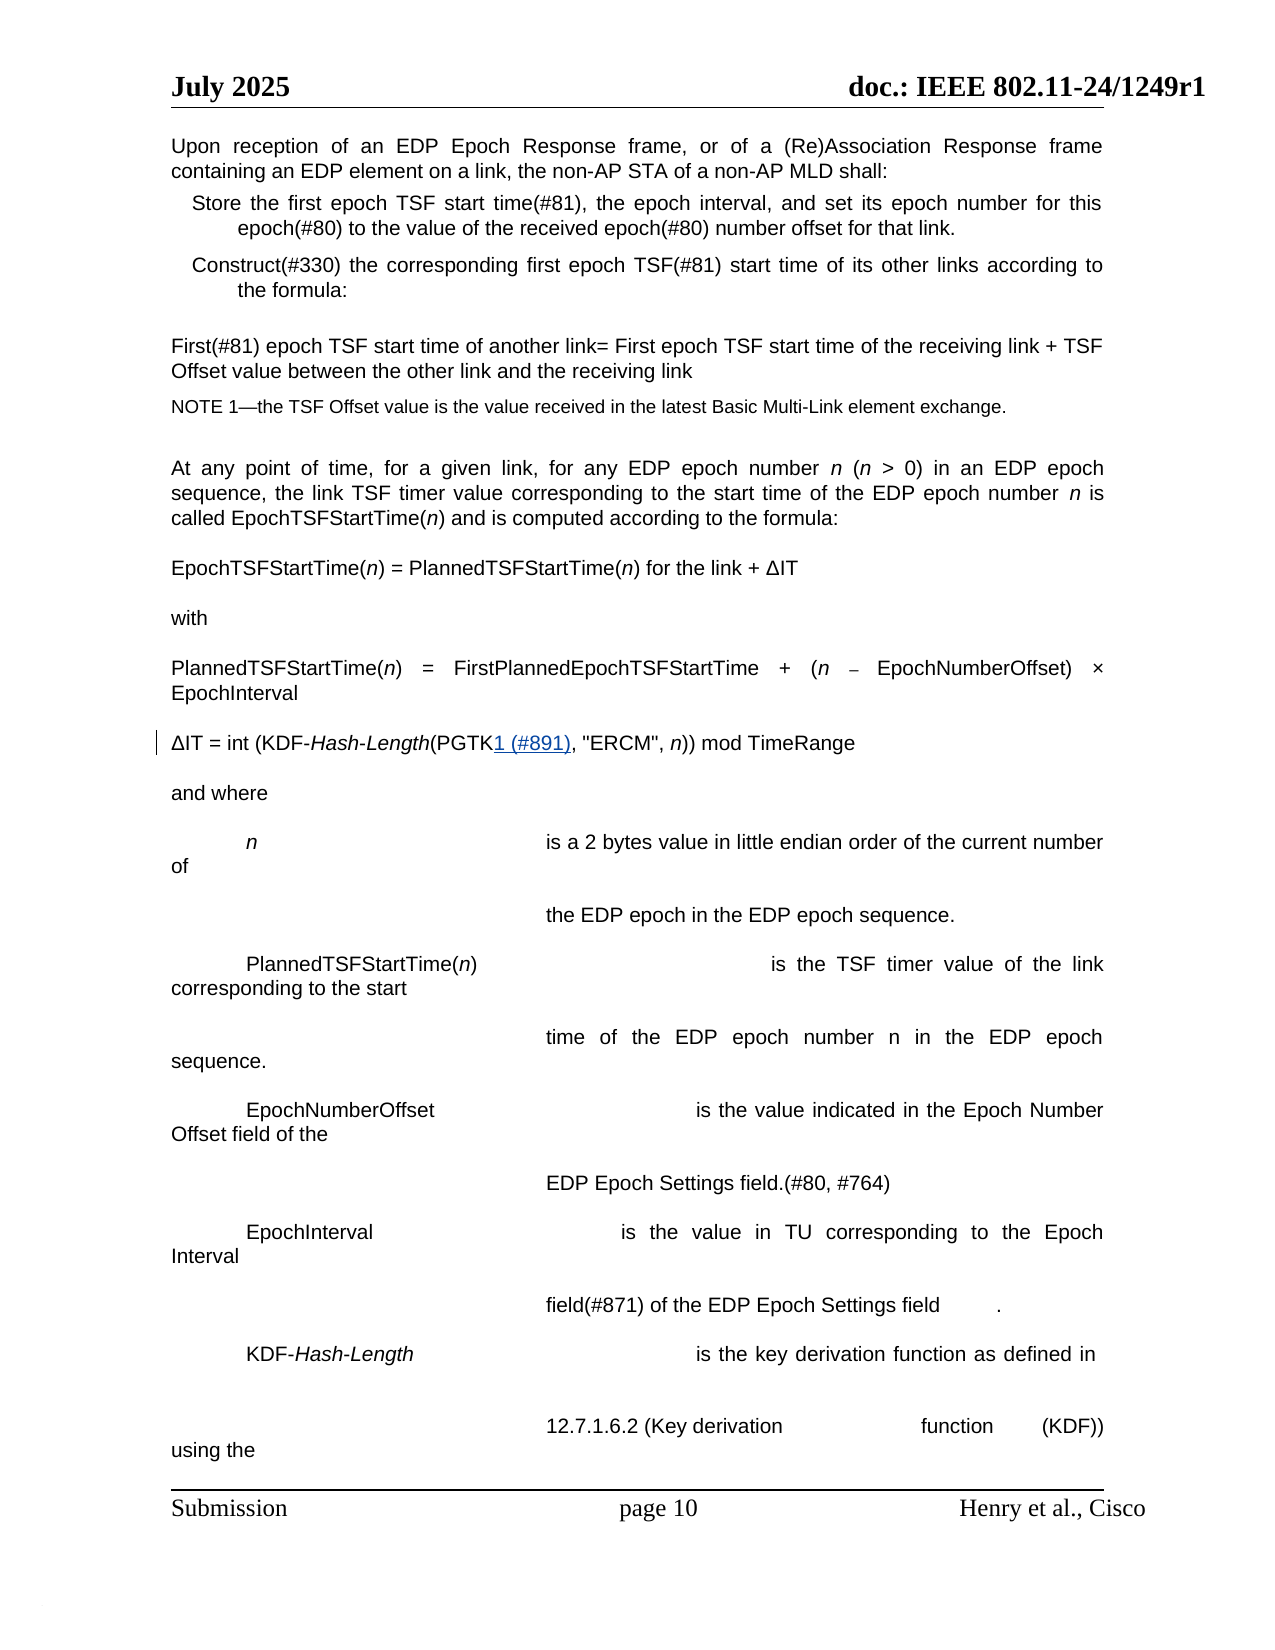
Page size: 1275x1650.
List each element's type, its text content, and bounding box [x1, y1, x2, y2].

text PlannedTSFStartTime(n) = FirstPlannedEpochTSFStartTime + (n – EpochNumberOffset) × EpochInterval [171, 655, 1104, 705]
text At any point of time, for a given link, for any EDP epoch number n (n > 0) in an EDP epoch sequence, the link TSF timer value corresponding to the start time of the EDP epoch number n is called EpochTSFStartTime(n) and is computed according to the formula: [171, 455, 1104, 530]
text time of the EDP epoch number n in the EDP epoch sequence. [171, 1025, 1104, 1073]
text EpochInterval is the value in TU corresponding to the Epoch Interval [171, 1219, 1104, 1267]
text EpochNumberOffset is the value indicated in the Epoch Number Offset field of the [171, 1098, 1104, 1146]
text field(#871) of the EDP Epoch Settings field . [171, 1292, 1104, 1316]
text EpochTSFStartTime(n) = PlannedTSFStartTime(n) for the link + ΔIT [171, 555, 1104, 580]
text Construct(#330) the corresponding first epoch TSF(#81) start time of its other links according to the formula: [192, 252, 1104, 302]
text 12.7.1.6.2 (Key derivation function (KDF)) using the [171, 1414, 1104, 1462]
text PlannedTSFStartTime(n) is the TSF timer value of the link corresponding to the start [171, 952, 1104, 1000]
text with [171, 605, 1104, 630]
text ΔIT = int (KDF-Hash-Length(PGTK, "ERCM", n)) mod TimeRange [171, 730, 1104, 755]
text and where [171, 780, 1104, 805]
text Store the first epoch TSF start time(#81), the epoch interval, and set its epoch number for this epoch(#80) to the value of the received epoch(#80) number offset for that link. [192, 189, 1104, 239]
text First(#81) epoch TSF start time of another link= First epoch TSF start time of the receiving link + TSF Offset value between the other link and the receiving link [171, 333, 1104, 383]
text the EDP epoch in the EDP epoch sequence. [171, 903, 1104, 927]
text NOTE 1—the TSF Offset value is the value received in the latest Basic Multi-Link element exchange. [171, 396, 1104, 417]
text KDF-Hash-Length is the key derivation function as defined in [171, 1341, 1104, 1389]
text EDP Epoch Settings field.(#80, #764) [171, 1171, 1104, 1194]
text Upon reception of an EDP Epoch Response frame, or of a (Re)Association Response frame containing an EDP element on a link, the non-AP STA of a non-AP MLD shall: [171, 133, 1104, 183]
text n is a 2 bytes value in little endian order of the current number of [171, 830, 1104, 878]
